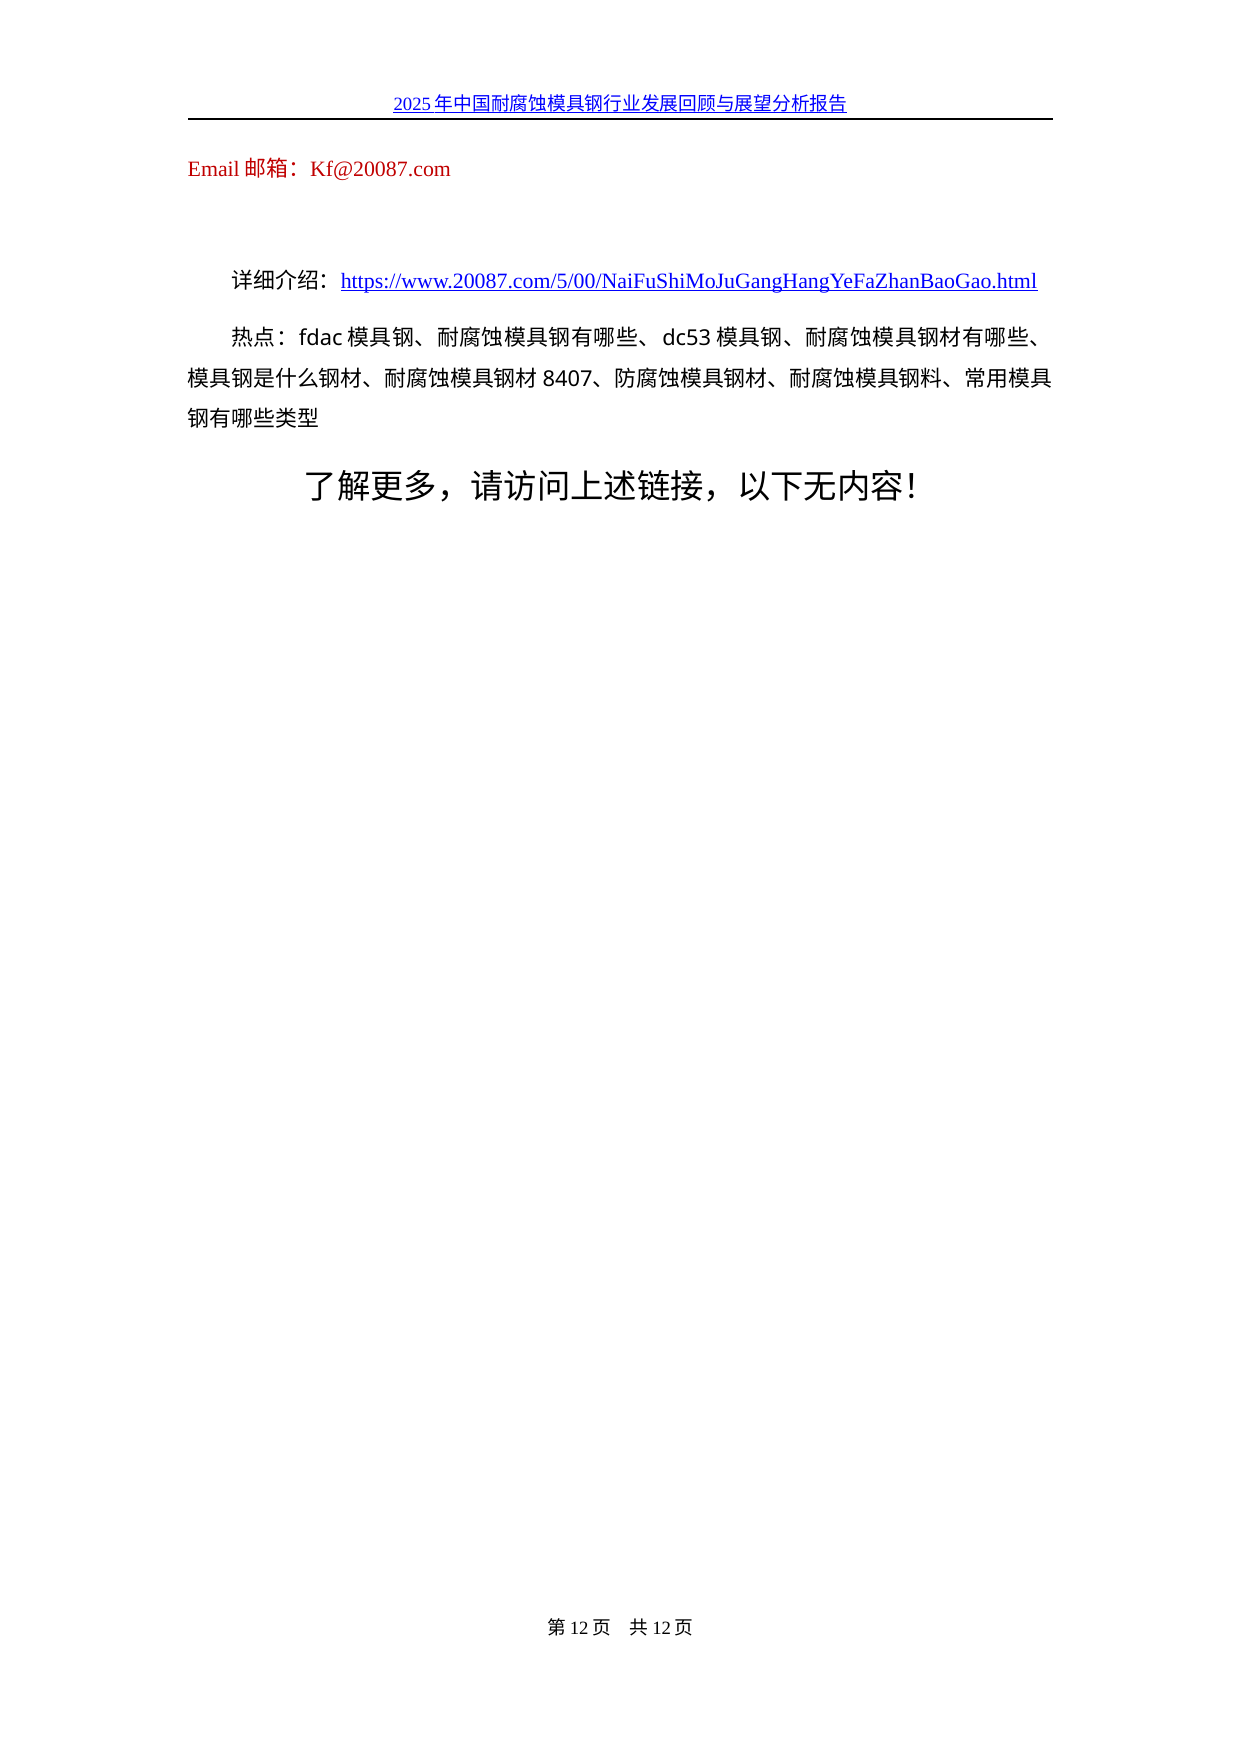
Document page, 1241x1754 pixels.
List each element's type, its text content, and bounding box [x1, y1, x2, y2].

text 热点：fdac模具钢、耐腐蚀模具钢有哪些、dc53模具钢、耐腐蚀模具钢材有哪些、模具钢是什么钢材、耐腐蚀模具钢材8407、防腐蚀模具钢材、耐腐蚀模具钢料、常用模具钢有哪些类型 [187, 320, 1053, 433]
text Email邮箱：Kf@20087.com [187, 150, 1053, 183]
title 了解更多，请访问上述链接，以下无内容！ [187, 451, 1053, 516]
text 详细介绍：https://www.20087.com/5/00/NaiFuShiMoJuGangHangYeFaZhanBaoGao.html [187, 263, 1053, 296]
